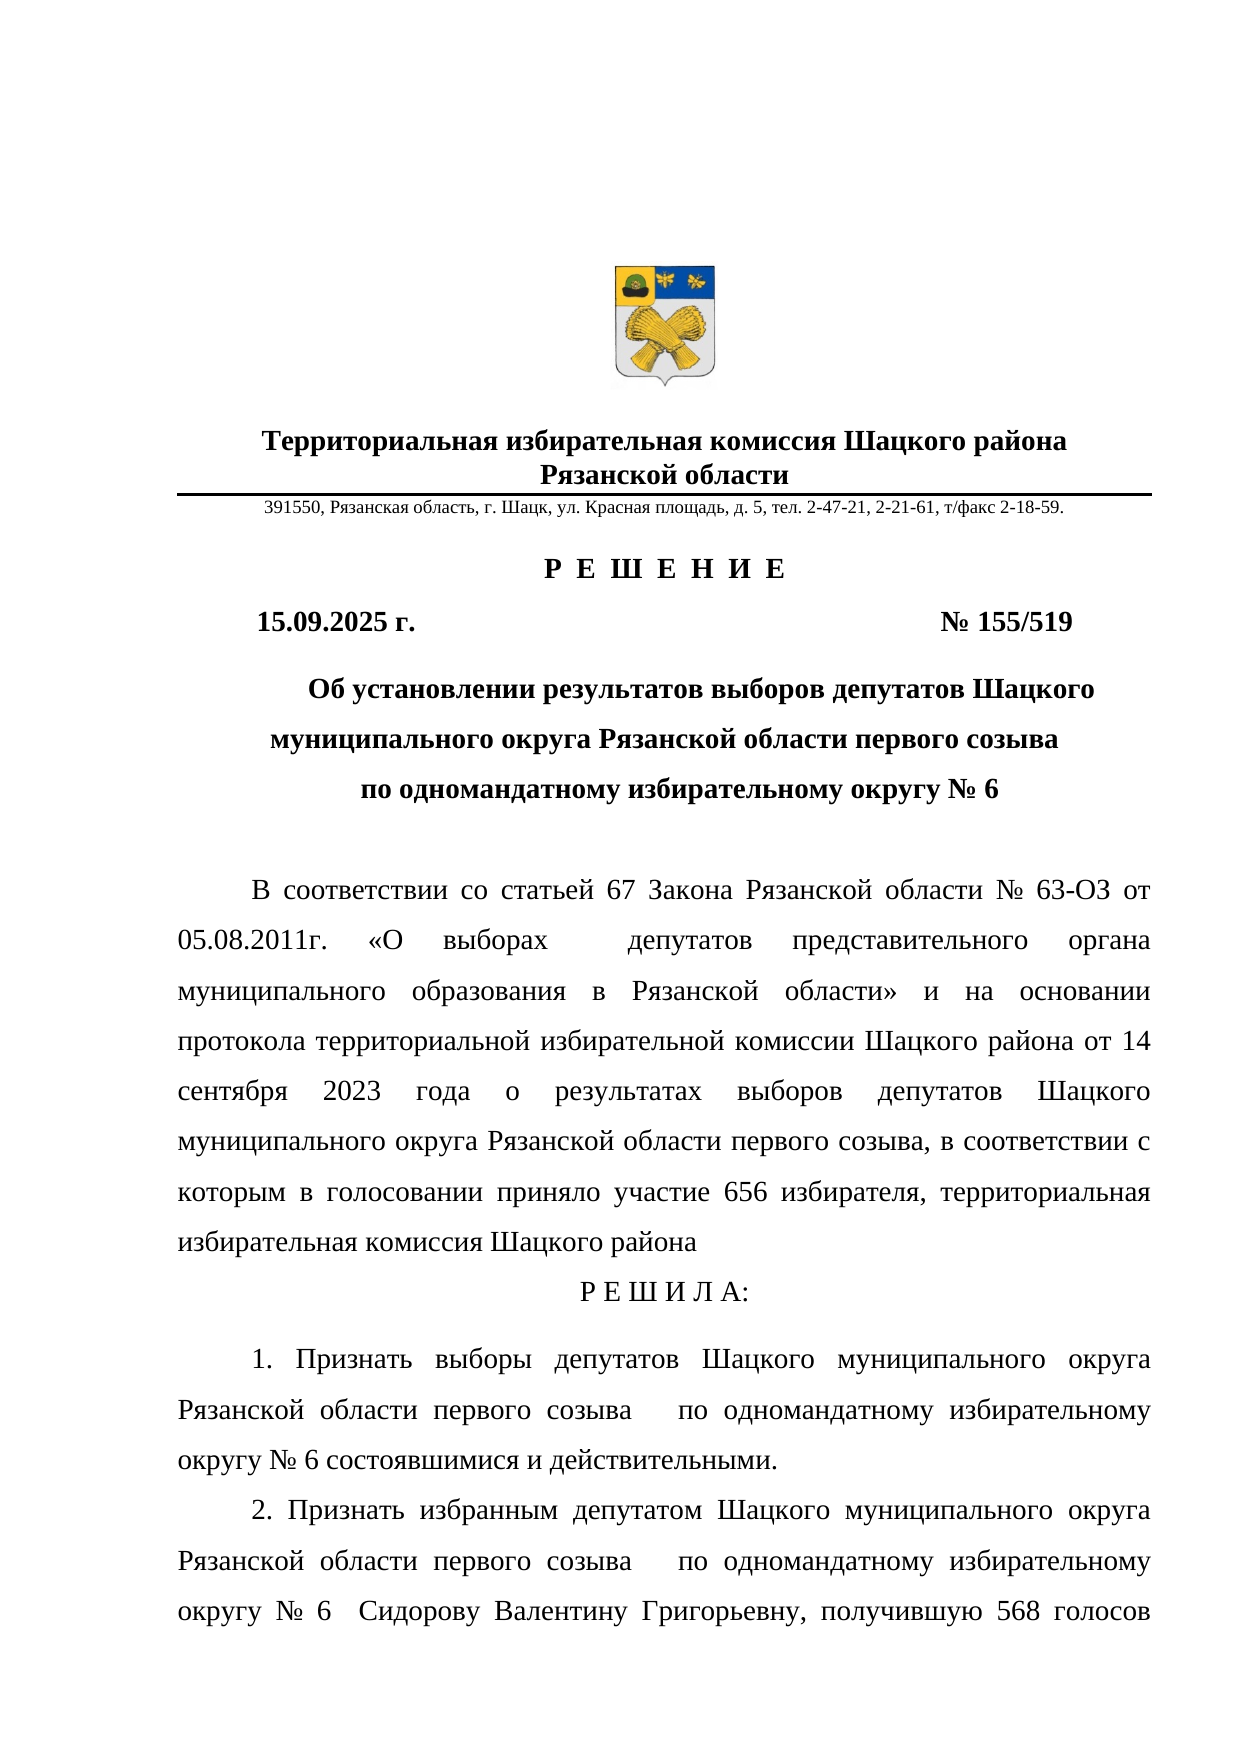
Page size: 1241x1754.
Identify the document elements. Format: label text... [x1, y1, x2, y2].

text Территориальная избирательная комиссия Шацкого района [177, 423, 1152, 457]
text 1. Признать выборы депутатов Шацкого муниципального округа Рязанской области первого созыва по одномандатному избирательному округу № 6 состоявшимися и действительными. [177, 1342, 1152, 1476]
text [177, 1492, 1152, 1627]
text 391550, Рязанская область, г. Шацк, ул. Красная площадь, д. 5, тел. 2-47-21, 2-21-61, т/факс 2-18-59. [177, 496, 1152, 517]
text Рязанской области [177, 457, 1152, 493]
text 15.09.2025 г. № 155/519 [177, 604, 1152, 637]
picture [610, 261, 719, 390]
text Р Е Ш Е Н И Е [177, 551, 1152, 584]
text В соответствии со статьей 67 Закона Рязанской области № 63-ОЗ от 05.08.2011г. «О выборах депутатов представительного органа муниципального образования в Рязанской области» и на основании протокола территориальной избирательной комиссии Шацкого района от 14 сентября 2023 года о результатах выборов депутатов Шацкого муниципального округа Рязанской области первого созыва, в соответствии с которым в голосовании приняло участие 656 избирателя, территориальная избирательная комиссия Шацкого района [177, 872, 1152, 1258]
text Р Е Ш И Л А: [177, 1274, 1152, 1308]
text Об установлении результатов выборов депутатов Шацкого муниципального округа Рязанской области первого созыва [177, 671, 1152, 754]
text по одномандатному избирательному округу № 6 [177, 771, 1152, 805]
